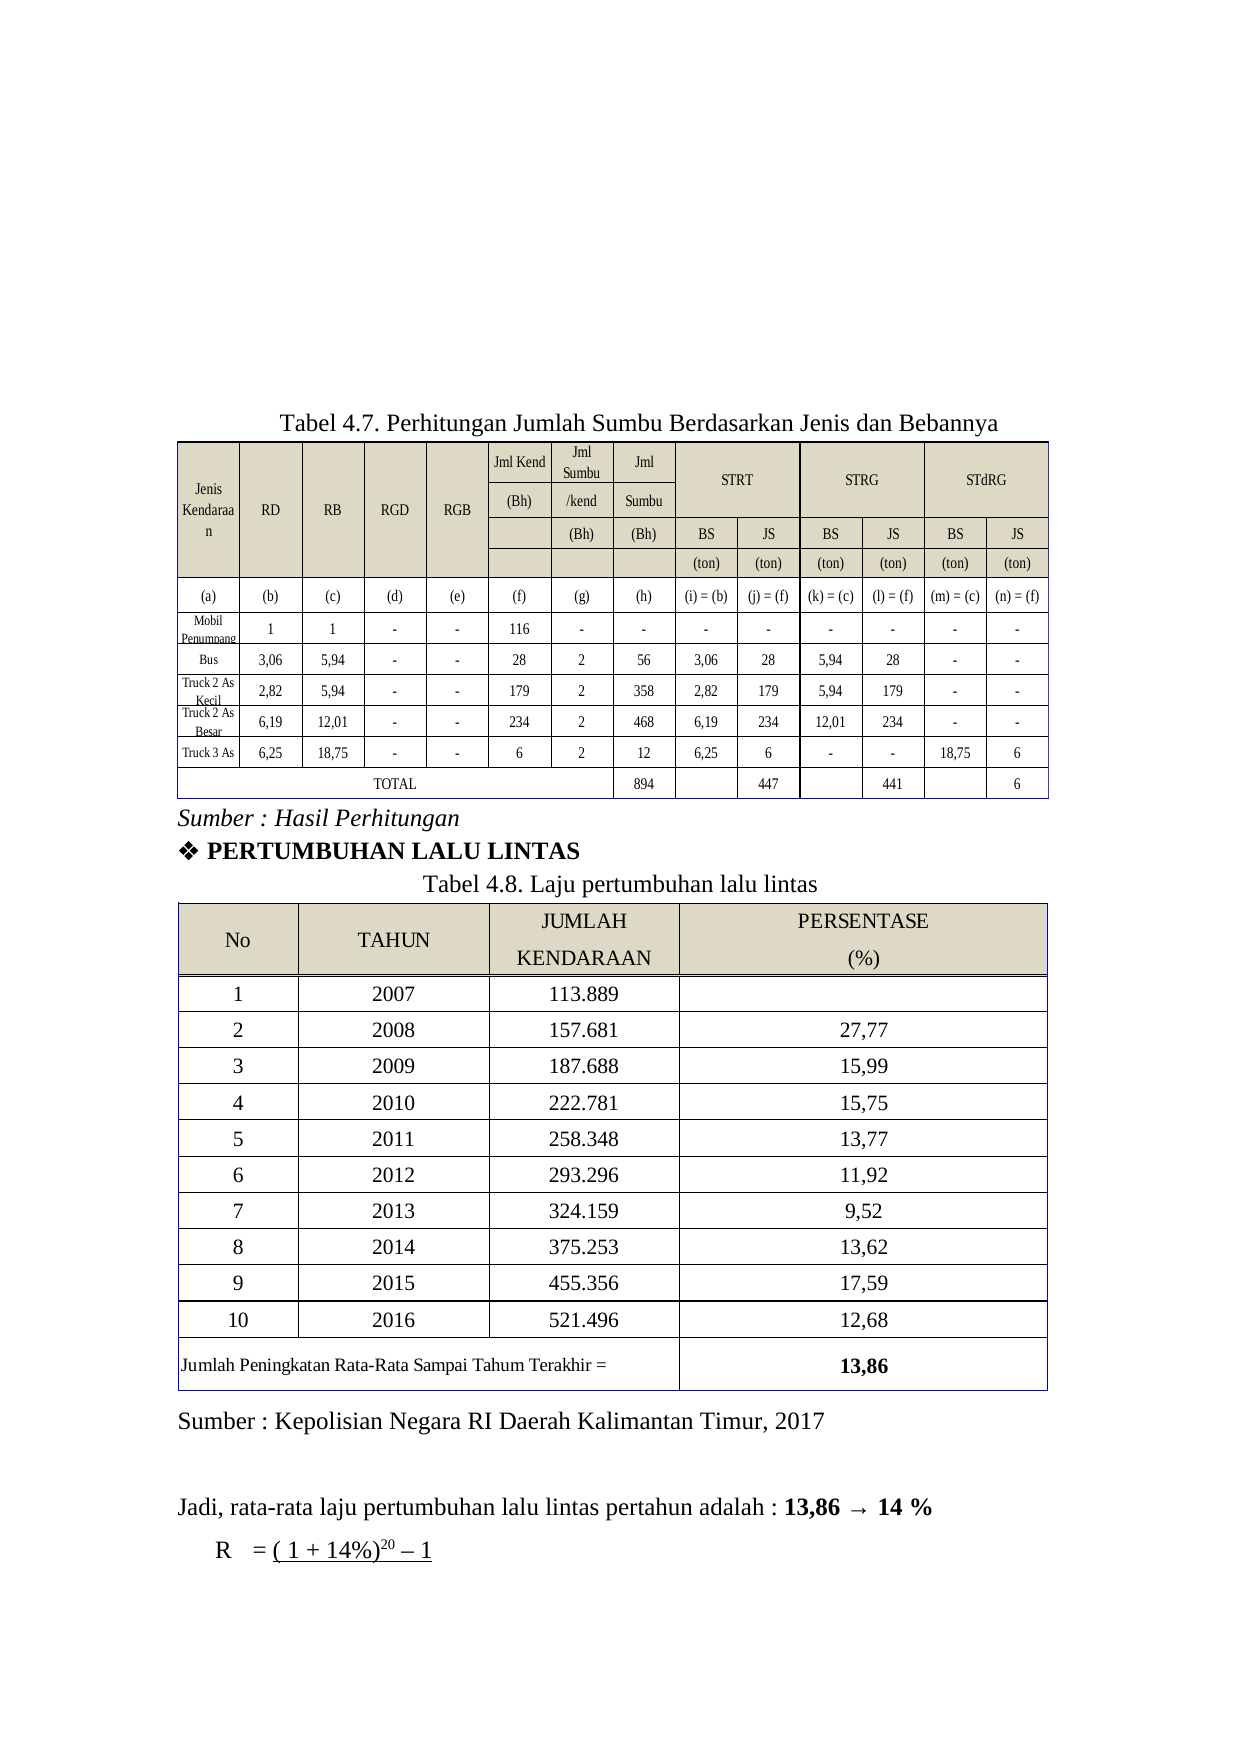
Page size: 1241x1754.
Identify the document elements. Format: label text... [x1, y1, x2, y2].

list Jadi, rata-rata laju pertumbuhan lalu lintas pertahun adalah : 13,86 14 % [177, 1492, 1063, 1521]
list PERTUMBUHAN LALU LINTAS [177, 836, 1063, 865]
text Tabel 4.8. Laju pertumbuhan lalu lintas [177, 869, 1063, 898]
text Tabel 4.7. Perhitungan Jumlah Sumbu Berdasarkan Jenis dan Bebannya [177, 408, 1063, 437]
text Sumber : Hasil Perhitungan [177, 441, 1063, 832]
list Sumber : Kepolisian Negara RI Daerah Kalimantan Timur, 2017 [177, 902, 1063, 1435]
text R = ( 1 + 14%)20 – 1 [177, 1536, 1063, 1564]
